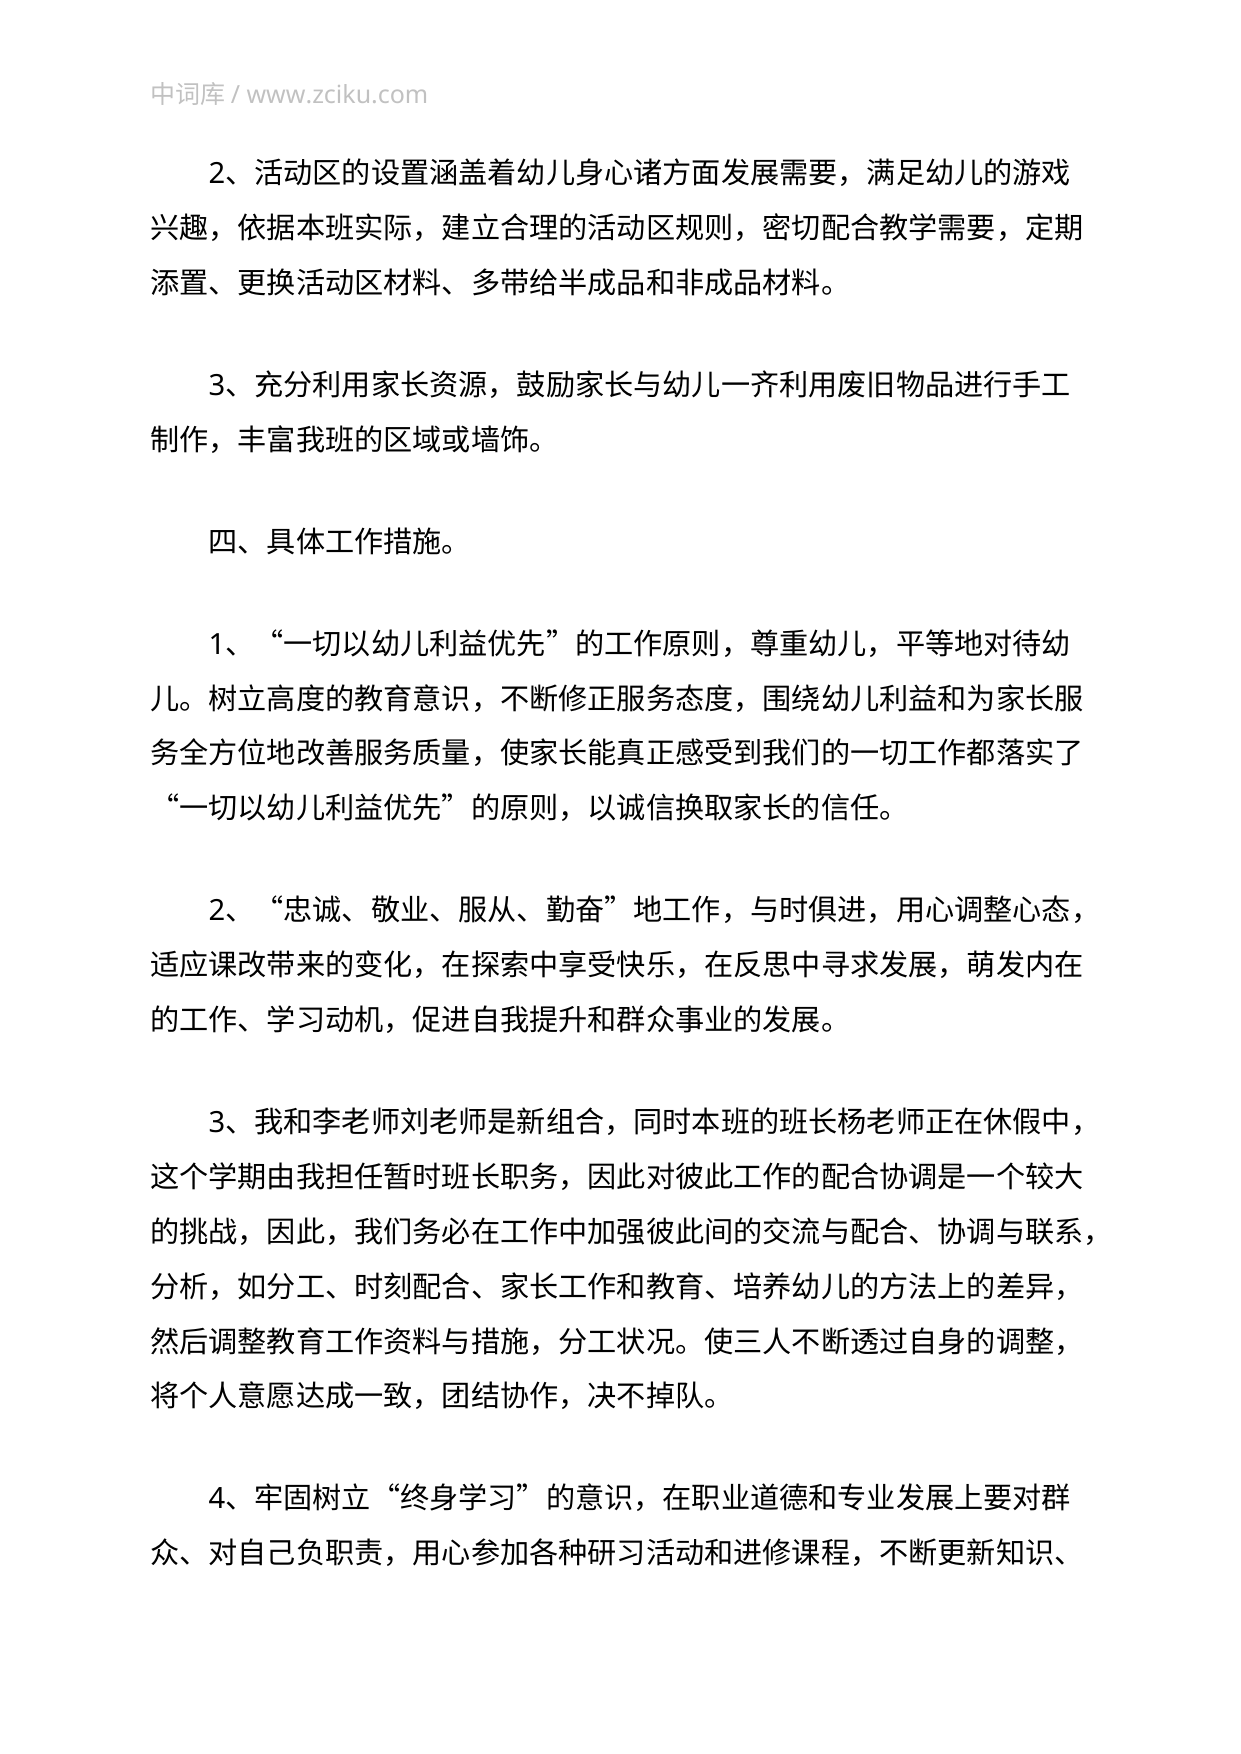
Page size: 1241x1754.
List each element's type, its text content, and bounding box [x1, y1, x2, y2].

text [150, 1475, 1090, 1572]
text 2、活动区的设置涵盖着幼儿身心诸方面发展需要，满足幼儿的游戏兴趣，依据本班实际，建立合理的活动区规则，密切配合教学需要，定期添置、更换活动区材料、多带给半成品和非成品材料。 [150, 150, 1090, 302]
text 1、“一切以幼儿利益优先”的工作原则，尊重幼儿，平等地对待幼儿。树立高度的教育意识，不断修正服务态度，围绕幼儿利益和为家长服务全方位地改善服务质量，使家长能真正感受到我们的一切工作都落实了“一切以幼儿利益优先”的原则，以诚信换取家长的信任。 [150, 620, 1090, 827]
text 四、具体工作措施。 [150, 518, 1090, 561]
text 2、“忠诚、敬业、服从、勤奋”地工作，与时俱进，用心调整心态，适应课改带来的变化，在探索中享受快乐，在反思中寻求发展，萌发内在的工作、学习动机，促进自我提升和群众事业的发展。 [150, 887, 1090, 1039]
text 3、充分利用家长资源，鼓励家长与幼儿一齐利用废旧物品进行手工制作，丰富我班的区域或墙饰。 [150, 362, 1090, 459]
text 3、我和李老师刘老师是新组合，同时本班的班长杨老师正在休假中，这个学期由我担任暂时班长职务，因此对彼此工作的配合协调是一个较大的挑战，因此，我们务必在工作中加强彼此间的交流与配合、协调与联系，分析，如分工、时刻配合、家长工作和教育、培养幼儿的方法上的差异，然后调整教育工作资料与措施，分工状况。使三人不断透过自身的调整，将个人意愿达成一致，团结协作，决不掉队。 [150, 1098, 1090, 1415]
